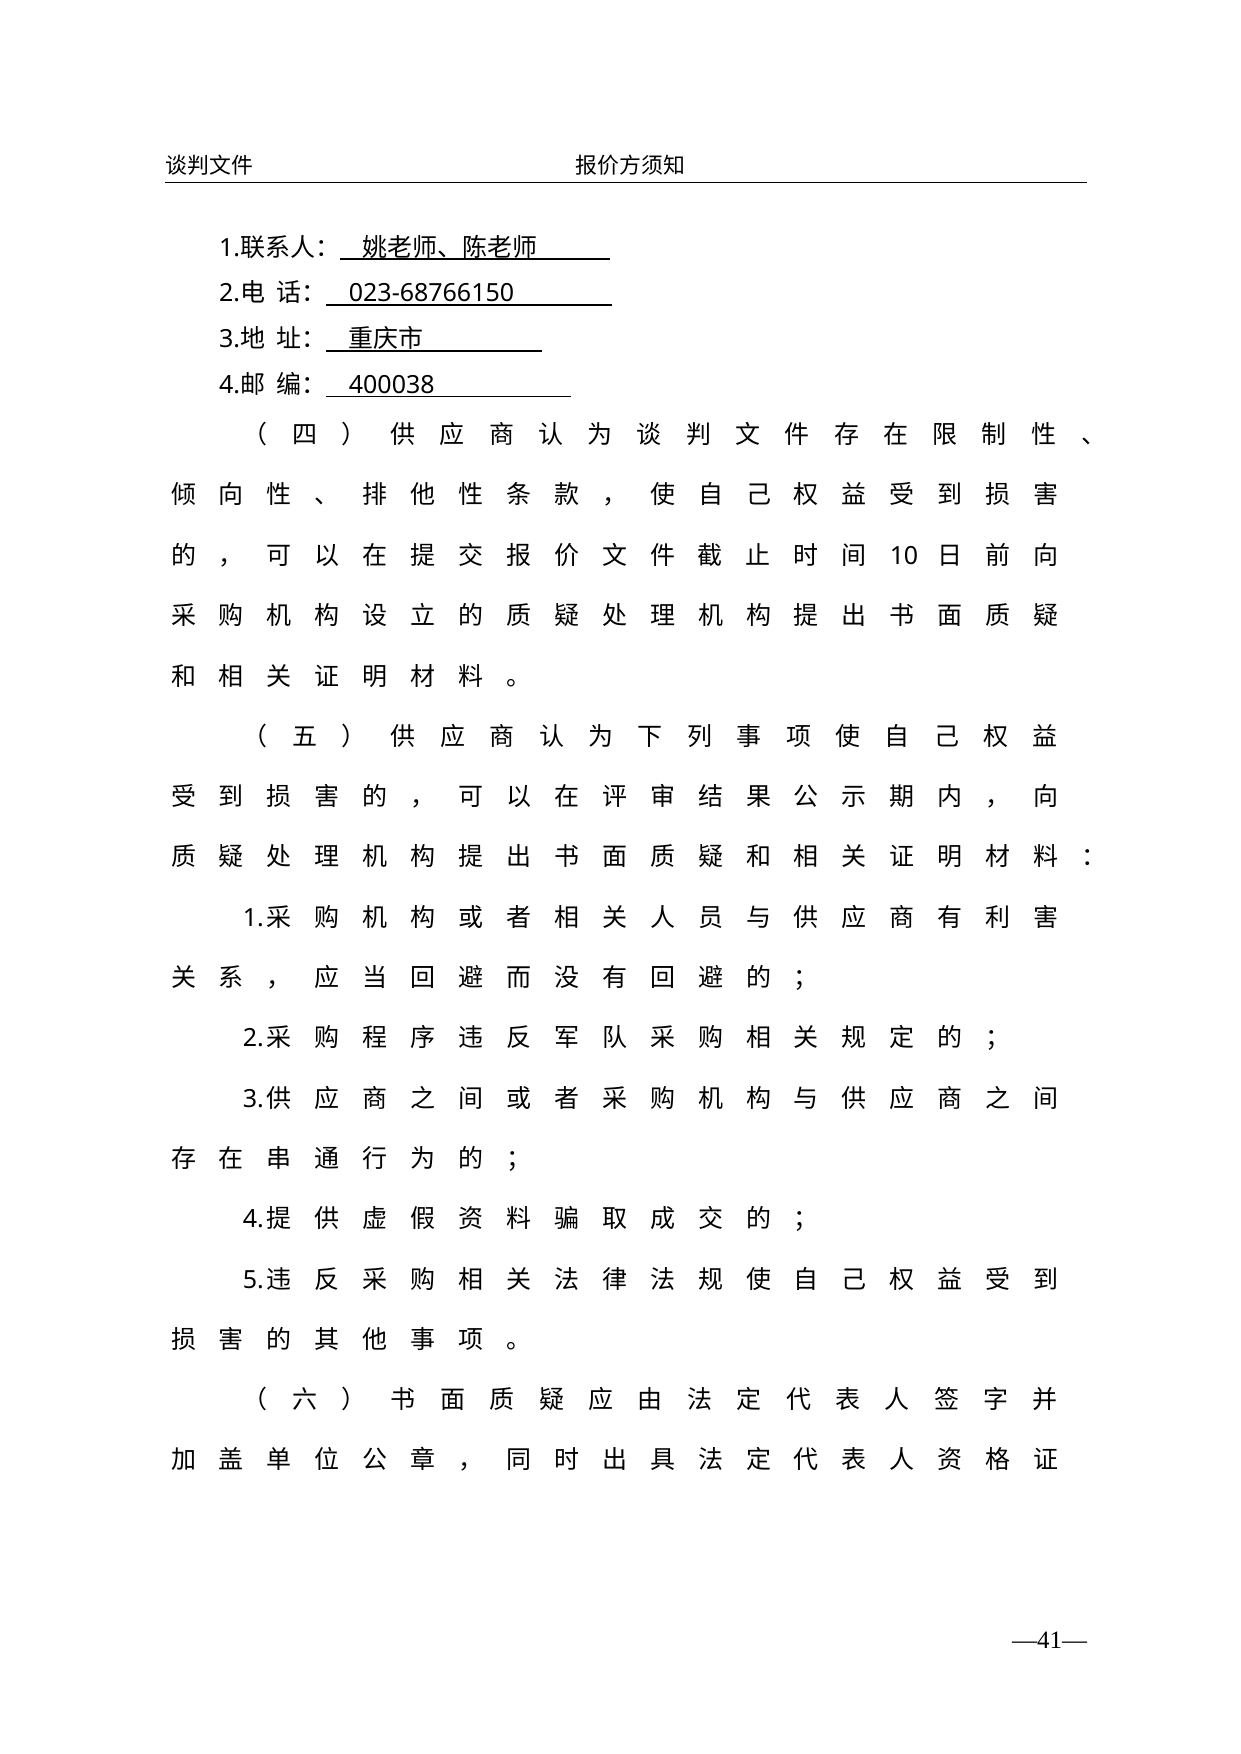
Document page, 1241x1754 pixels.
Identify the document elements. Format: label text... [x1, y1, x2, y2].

text （五）供应商认为下列事项使自己权益受到损害的，可以在评审结果公示期内，向质疑处理机构提出书面质疑和相关证明材料： [171, 704, 1081, 885]
text 1.采购机构或者相关人员与供应商有利害关系，应当回避而没有回避的； [171, 885, 1081, 1006]
text 3.供应商之间或者采购机构与供应商之间存在串通行为的； [171, 1066, 1081, 1187]
text 5.违反采购相关法律法规使自己权益受到损害的其他事项。 [171, 1247, 1081, 1368]
text 1.联系人： 姚老师、陈老师 [171, 219, 1081, 265]
text 2.电 话： 023-68766150 [171, 265, 1081, 311]
text 2.采购程序违反军队采购相关规定的； [171, 1006, 1081, 1066]
text 4.提供虚假资料骗取成交的； [171, 1187, 1081, 1247]
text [171, 1368, 1081, 1488]
text 3.地 址： 重庆市 [171, 311, 1081, 357]
text 4.邮 编： 400038 [171, 357, 1081, 403]
text （四）供应商认为谈判文件存在限制性、倾向性、排他性条款，使自己权益受到损害的，可以在提交报价文件截止时间10日前向采购机构设立的质疑处理机构提出书面质疑和相关证明材料。 [171, 403, 1081, 704]
